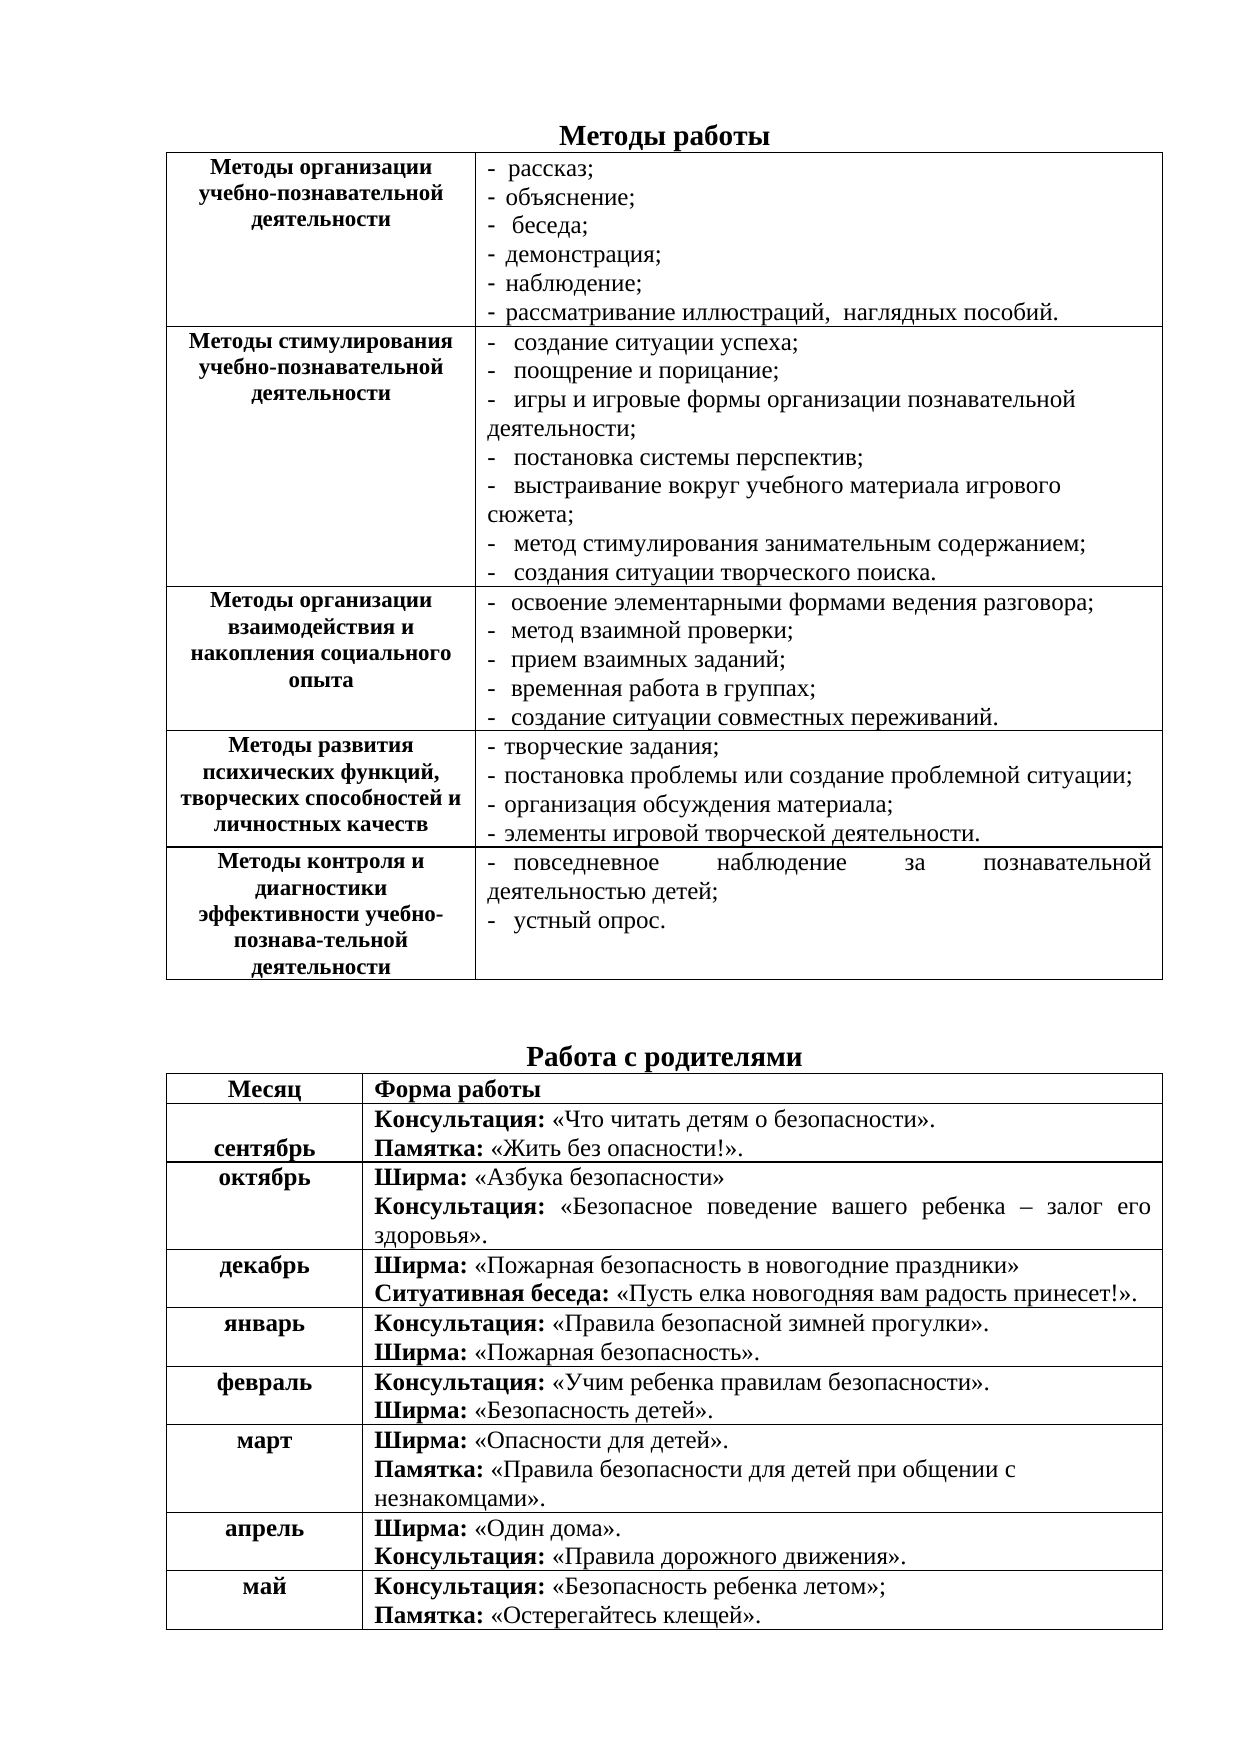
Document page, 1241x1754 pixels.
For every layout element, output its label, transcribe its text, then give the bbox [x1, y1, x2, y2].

table_cell Методы развития психических функций, творческих способностей и личностных качеств [167, 731, 475, 846]
table_cell Ширма: «Азбука безопасности» Консультация: «Безопасное поведение вашего ребенка – залог его здоровья». [363, 1163, 1162, 1249]
text Работа с родителями [177, 1039, 1152, 1073]
table_cell Ширма: «Пожарная безопасность в новогодние праздники» Ситуативная беседа: «Пусть елка новогодняя вам радость принесет!». [363, 1250, 1162, 1307]
table_header Методы организации учебно-познавательной деятельности [167, 153, 475, 326]
table_cell Консультация: «Учим ребенка правилам безопасности». Ширма: «Безопасность детей». [363, 1367, 1162, 1424]
table_cell Методы стимулирования учебно-познавательной деятельности [167, 327, 475, 586]
table_cell создание ситуации успеха; поощрение и порицание; игры и игровые формы организации познавательной деятельности; постановка системы перспектив; выстраивание вокруг учебного материала игрового сюжета; метод стимулирования занимательным содержанием; создания ситуации творческого поиска. [476, 327, 1162, 586]
table_cell декабрь [167, 1250, 362, 1307]
text Методы работы [177, 118, 1152, 152]
table_cell освоение элементарными формами ведения разговора; метод взаимной проверки; прием взаимных заданий; временная работа в группах; создание ситуации совместных переживаний. [476, 587, 1162, 730]
table_cell март [167, 1425, 362, 1512]
table_cell апрель [167, 1513, 362, 1570]
table_header - рассказ; объяснение; беседа; демонстрация; наблюдение; рассматривание иллюстраций, наглядных пособий. [476, 153, 1162, 326]
table_cell январь [167, 1308, 362, 1366]
table_cell май [167, 1571, 362, 1629]
table_header Месяц [167, 1074, 362, 1103]
table_cell Консультация: «Правила безопасной зимней прогулки». Ширма: «Пожарная безопасность». [363, 1308, 1162, 1366]
table_cell сентябрь [167, 1104, 362, 1161]
table_cell Консультация: «Что читать детям о безопасности». Памятка: «Жить без опасности!». [363, 1104, 1162, 1161]
table_cell творческие задания; постановка проблемы или создание проблемной ситуации; организация обсуждения материала; элементы игровой творческой деятельности. [476, 731, 1162, 846]
table_header Форма работы [363, 1074, 1162, 1103]
table_cell февраль [167, 1367, 362, 1424]
table_cell Консультация: «Безопасность ребенка летом»; Памятка: «Остерегайтесь клещей». [363, 1571, 1162, 1629]
table_cell Ширма: «Один дома». Консультация: «Правила дорожного движения». [363, 1513, 1162, 1570]
table_cell повседневное наблюдение за познавательной деятельностью детей; устный опрос. [476, 848, 1162, 979]
table_cell октябрь [167, 1163, 362, 1249]
table_cell Методы организации взаимодействия и накопления социального опыта [167, 587, 475, 730]
table_cell Методы контроля и диагностики эффективности учебно-познава-тельной деятельности [167, 848, 475, 979]
table_cell Ширма: «Опасности для детей». Памятка: «Правила безопасности для детей при общении с незнакомцами». [363, 1425, 1162, 1512]
